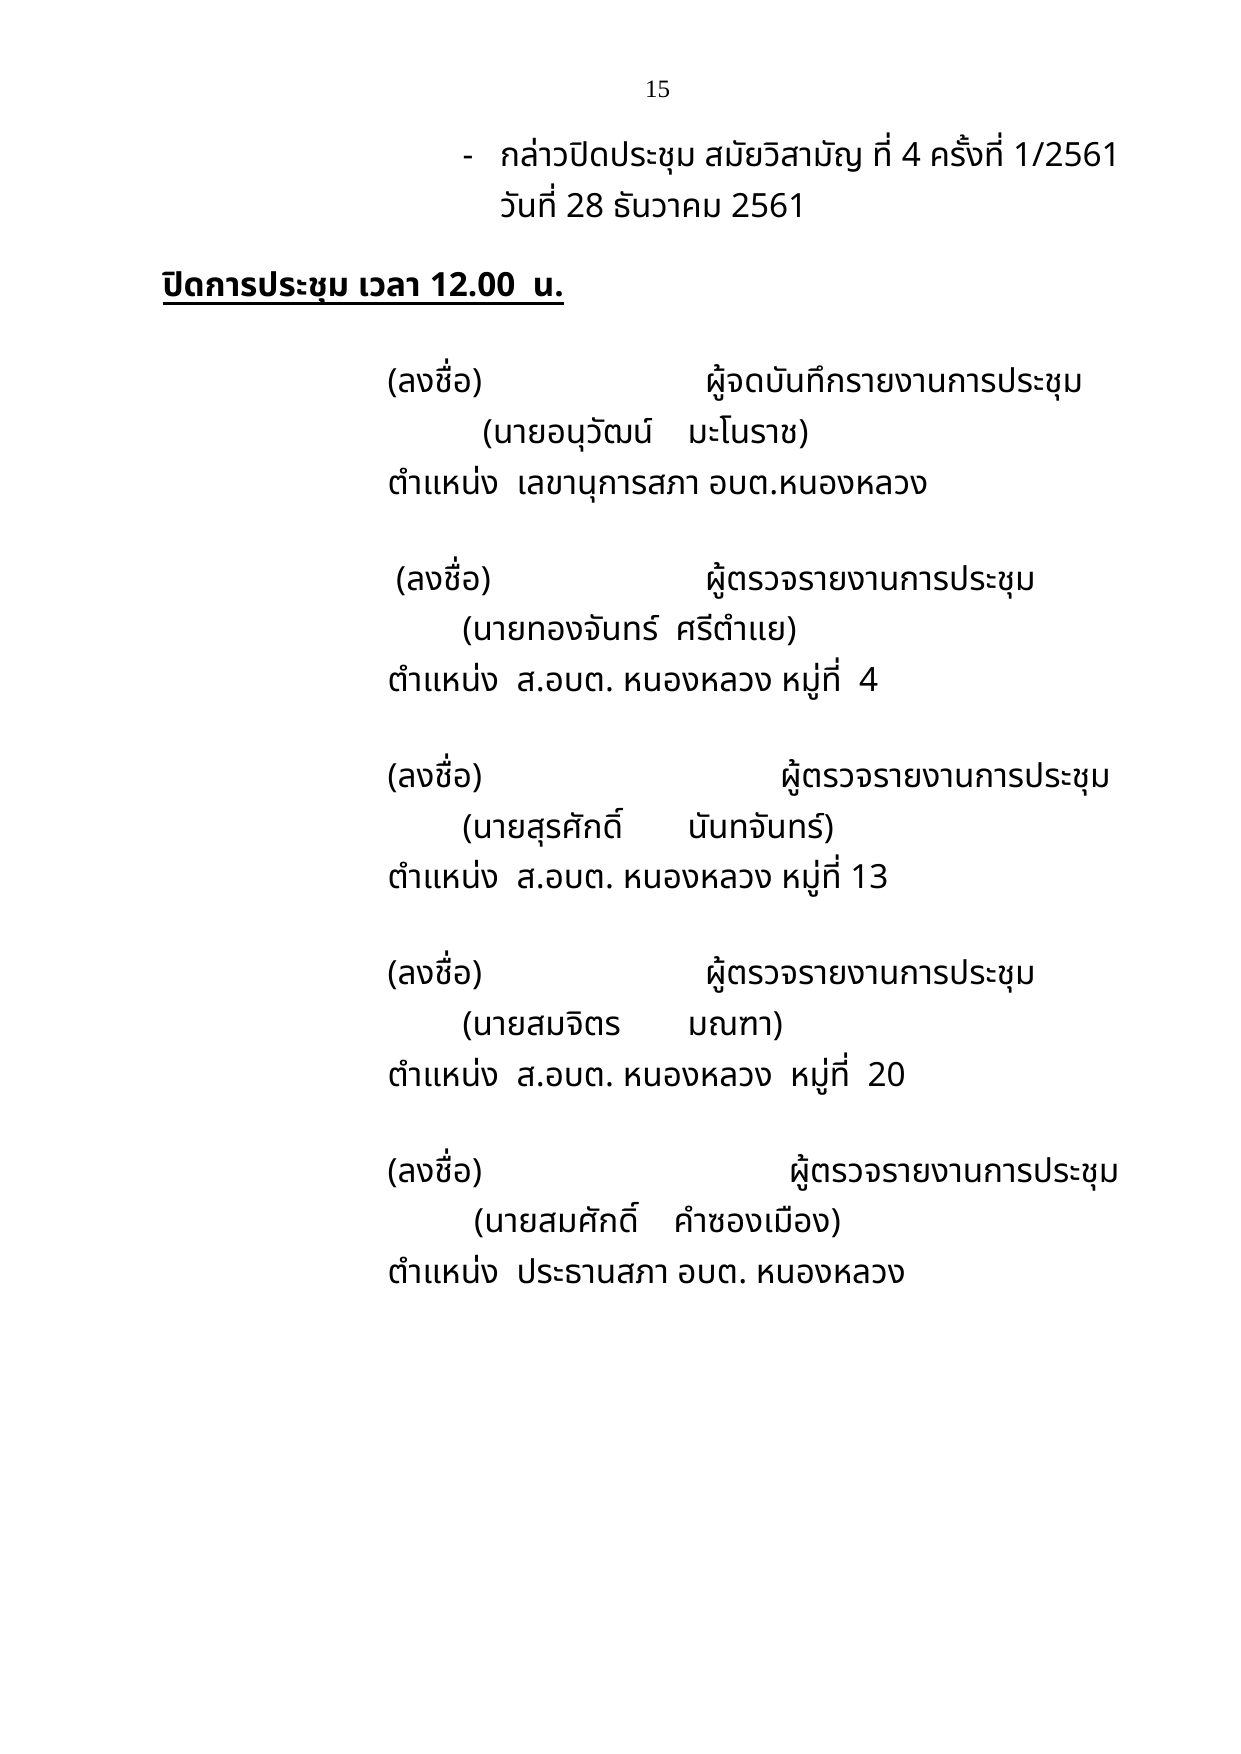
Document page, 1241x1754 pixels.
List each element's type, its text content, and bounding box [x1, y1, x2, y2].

text (ลงชื่อ) ผู้ตรวจรายงานการประชุม [312, 554, 1152, 605]
text ตำแหน่ง ส.อบต. หนองหลวง หมู่ที่ 20 [162, 1050, 1152, 1101]
text (นายสุรศักดิ์ นันทจันทร์) [162, 802, 1152, 853]
text (นายสมจิตร มณฑา) [162, 1000, 1152, 1050]
text (นายสมศักดิ์ คำซองเมือง) [162, 1197, 1152, 1248]
text (นายอนุวัฒน์ มะโนราช) [162, 408, 1152, 458]
text ปิดการประชุม เวลา 12.00 น. [162, 261, 1152, 312]
text ตำแหน่ง ส.อบต. หนองหลวง หมู่ที่ 13 [162, 853, 1152, 904]
text ตำแหน่ง ส.อบต. หนองหลวง หมู่ที่ 4 [162, 656, 1152, 706]
list กล่าวปิดประชุม สมัยวิสามัญ ที่ 4 ครั้งที่ 1/2561 วันที่ 28 ธันวาคม 2561 [462, 131, 1152, 232]
text (ลงชื่อ) ผู้จดบันทึกรายงานการประชุม [162, 357, 1152, 408]
text (ลงชื่อ) ผู้ตรวจรายงานการประชุม [312, 949, 1152, 1000]
text ตำแหน่ง เลขานุการสภา อบต.หนองหลวง [162, 458, 1152, 509]
text ตำแหน่ง ประธานสภา อบต. หนองหลวง [162, 1248, 1152, 1298]
text (ลงชื่อ) ผู้ตรวจรายงานการประชุม [162, 1146, 1152, 1197]
text (ลงชื่อ) ผู้ตรวจรายงานการประชุม [162, 752, 1152, 802]
text (นายทองจันทร์ ศรีตำแย) [162, 605, 1152, 656]
